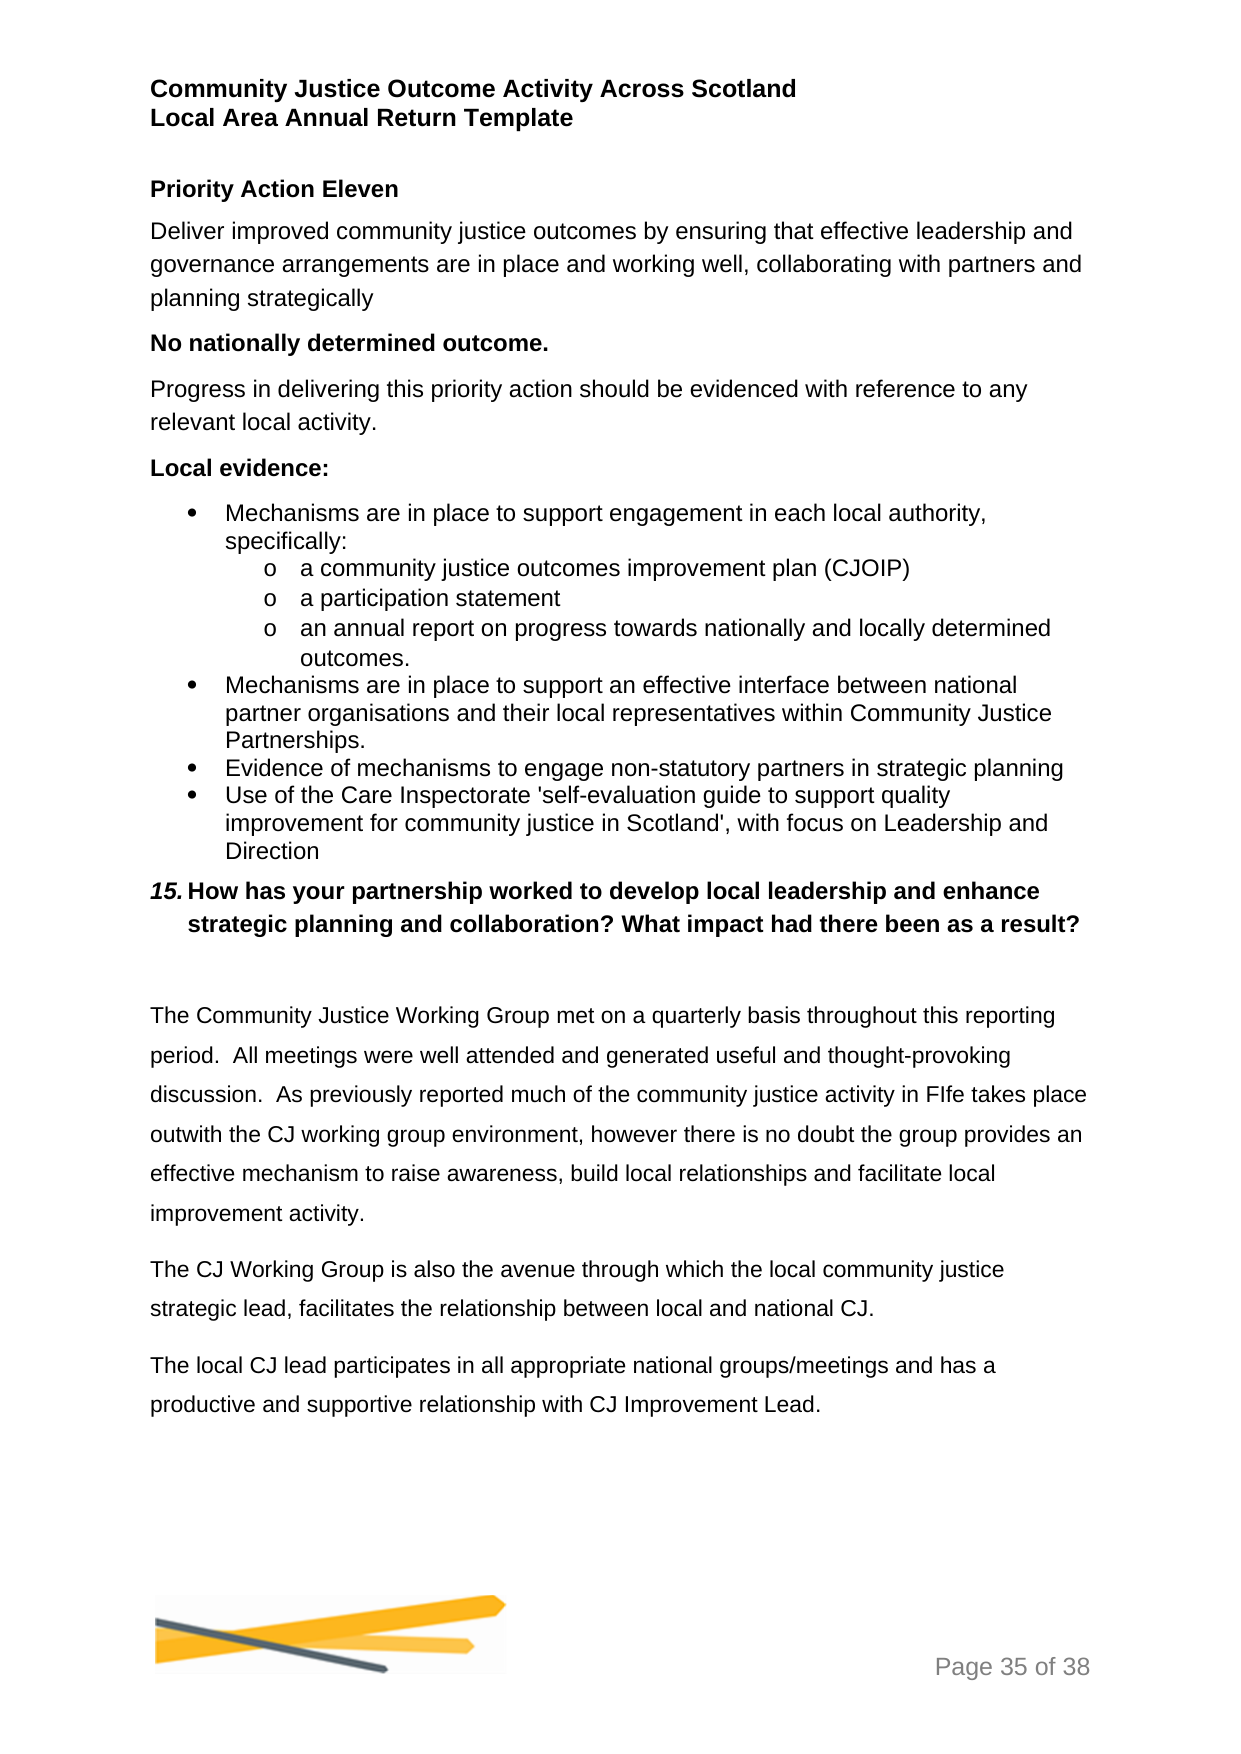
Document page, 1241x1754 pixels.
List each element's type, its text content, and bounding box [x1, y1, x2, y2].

text Local evidence: [150, 453, 1090, 481]
list Mechanisms are in place to support engagement in each local authority, specifically: [188, 499, 1090, 554]
subtitle How has your partnership worked to develop local leadership and enhance strategic planning and collaboration? What impact had there been as a result? [150, 877, 1090, 937]
picture [155, 1595, 508, 1675]
list Mechanisms are in place to support an effective interface between national partner organisations and their local representatives within Community Justice Partnerships. [188, 671, 1090, 754]
list a participation statement [263, 584, 1090, 614]
subtitle Priority Action Eleven [150, 175, 1090, 203]
list a community justice outcomes improvement plan (CJOIP) [263, 554, 1090, 584]
list Use of the Care Inspectorate 'self-evaluation guide to support quality improvement for community justice in Scotland', with focus on Leadership and Direction [188, 781, 1090, 864]
text No nationally determined outcome. [150, 329, 1090, 357]
list Evidence of mechanisms to engage non-statutory partners in strategic planning [188, 754, 1090, 781]
text The local CJ lead participates in all appropriate national groups/meetings and has a productive and supportive relationship with CJ Improvement Lead. [150, 1352, 1090, 1417]
list an annual report on progress towards nationally and locally determined outcomes. [263, 614, 1090, 671]
text Deliver improved community justice outcomes by ensuring that effective leadership and governance arrangements are in place and working well, collaborating with partners and planning strategically [150, 217, 1090, 311]
text Progress in delivering this priority action should be evidenced with reference to any relevant local activity. [150, 375, 1090, 436]
text The Community Justice Working Group met on a quarterly basis throughout this reporting period. All meetings were well attended and generated useful and thought-provoking discussion. As previously reported much of the community justice activity in FIfe takes place outwith the CJ working group environment, however there is no doubt the group provides an effective mechanism to raise awareness, build local relationships and facilitate local improvement activity. [150, 1002, 1090, 1226]
text The CJ Working Group is also the avenue through which the local community justice strategic lead, facilitates the relationship between local and national CJ. [150, 1256, 1090, 1322]
